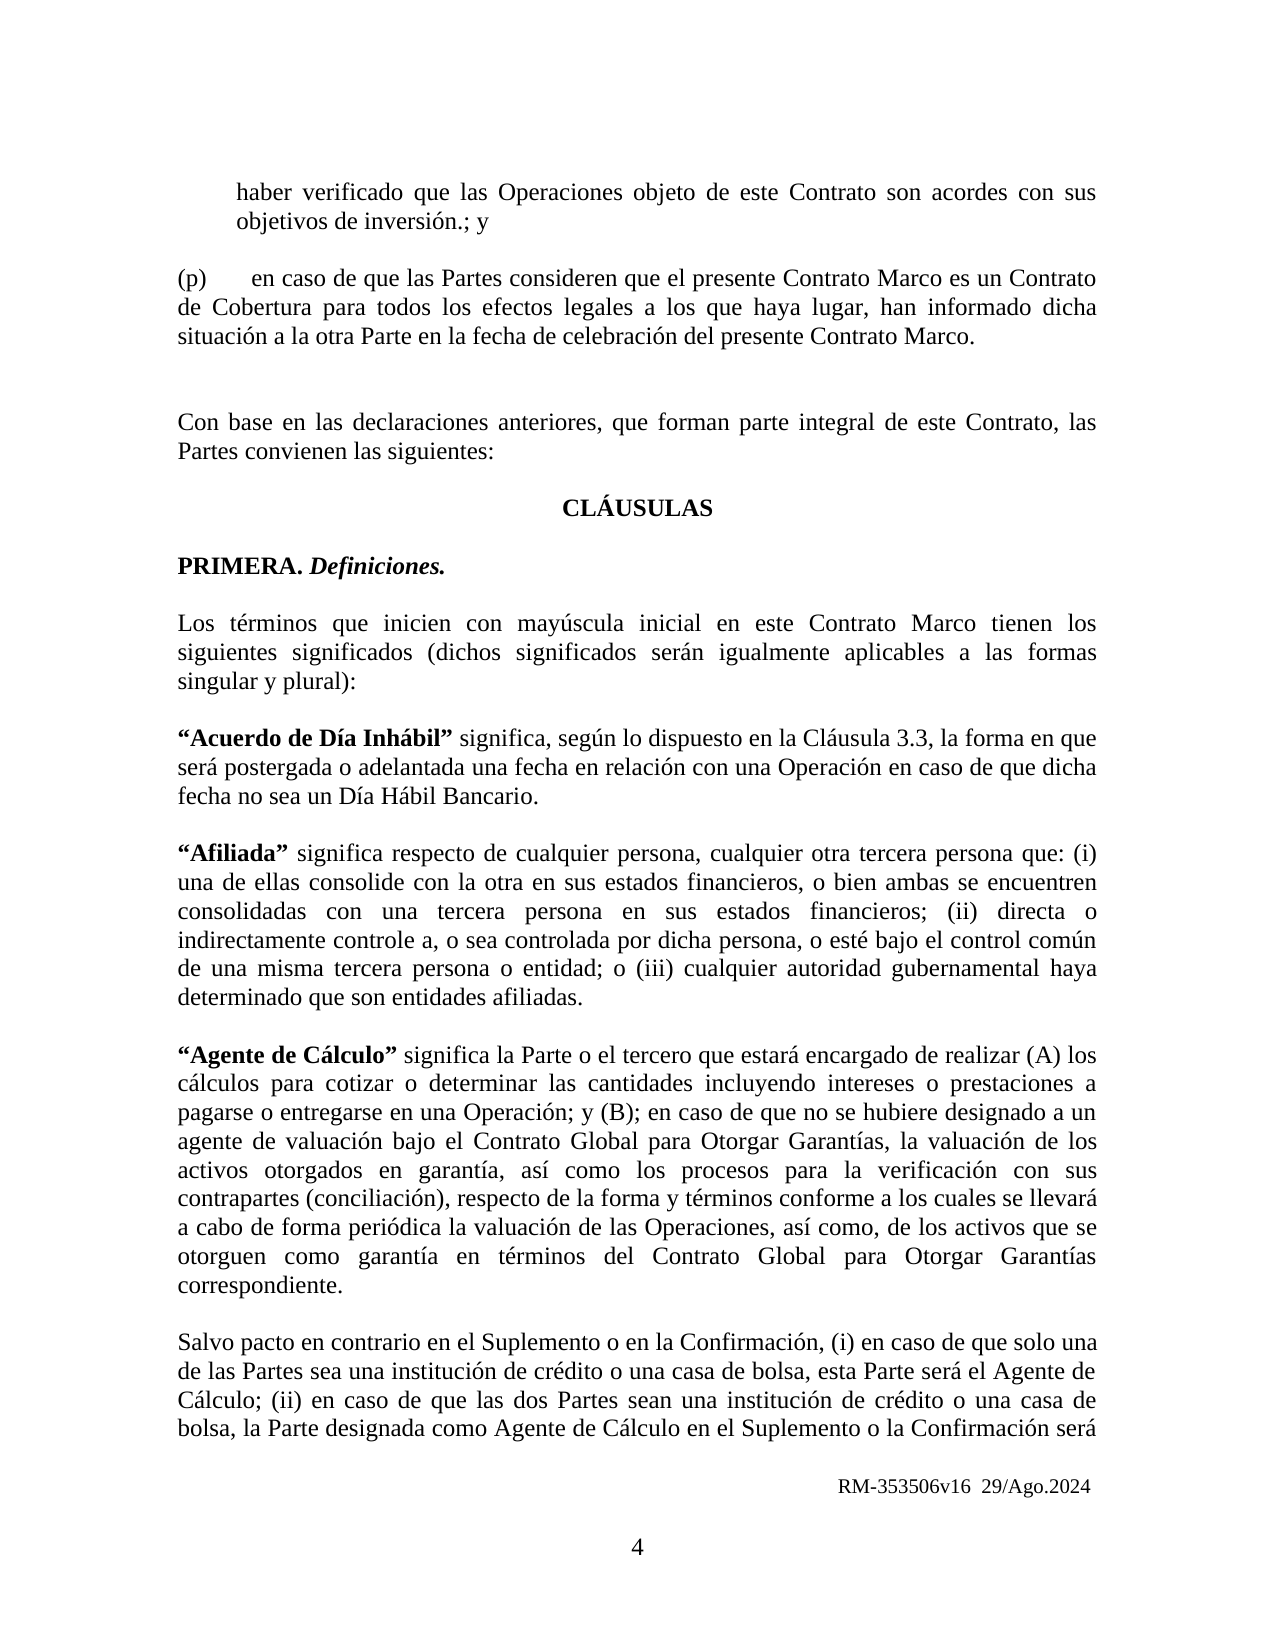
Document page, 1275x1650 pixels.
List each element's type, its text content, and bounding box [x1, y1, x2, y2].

text (p) en caso de que las Partes consideren que el presente Contrato Marco es un Contrato de Cobertura para todos los efectos legales a los que haya lugar, han informado dicha situación a la otra Parte en la fecha de celebración del presente Contrato Marco. [177, 263, 1098, 350]
text “Afiliada” significa respecto de cualquier persona, cualquier otra tercera persona que: (i) una de ellas consolide con la otra en sus estados financieros, o bien ambas se encuentren consolidadas con una tercera persona en sus estados financieros; (ii) directa o indirectamente controle a, o sea controlada por dicha persona, o esté bajo el control común de una misma tercera persona o entidad; o (iii) cualquier autoridad gubernamental haya determinado que son entidades afiliadas. [177, 838, 1098, 1011]
text “Agente de Cálculo” significa la Parte o el tercero que estará encargado de realizar (A) los cálculos para cotizar o determinar las cantidades incluyendo intereses o prestaciones a pagarse o entregarse en una Operación; y (B); en caso de que no se hubiere designado a un agente de valuación bajo el Contrato Global para Otorgar Garantías, la valuación de los activos otorgados en garantía, así como los procesos para la verificación con sus contrapartes (conciliación), respecto de la forma y términos conforme a los cuales se llevará a cabo de forma periódica la valuación de las Operaciones, así como, de los activos que se otorguen como garantía en términos del Contrato Global para Otorgar Garantías correspondiente. [177, 1040, 1098, 1298]
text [177, 1327, 1098, 1442]
text “Acuerdo de Día Inhábil” significa, según lo dispuesto en la Cláusula 3.3, la forma en que será postergada o adelantada una fecha en relación con una Operación en caso de que dicha fecha no sea un Día Hábil Bancario. [177, 723, 1098, 810]
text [177, 177, 1098, 235]
text Los términos que inicien con mayúscula inicial en este Contrato Marco tienen los siguientes significados (dichos significados serán igualmente aplicables a las formas singular y plural): [177, 608, 1098, 695]
text Con base en las declaraciones anteriores, que forman parte integral de este Contrato, las Partes convienen las siguientes: [177, 407, 1098, 465]
text PRIMERA. Definiciones. [177, 551, 1098, 580]
subtitle CLÁUSULAS [177, 493, 1098, 522]
